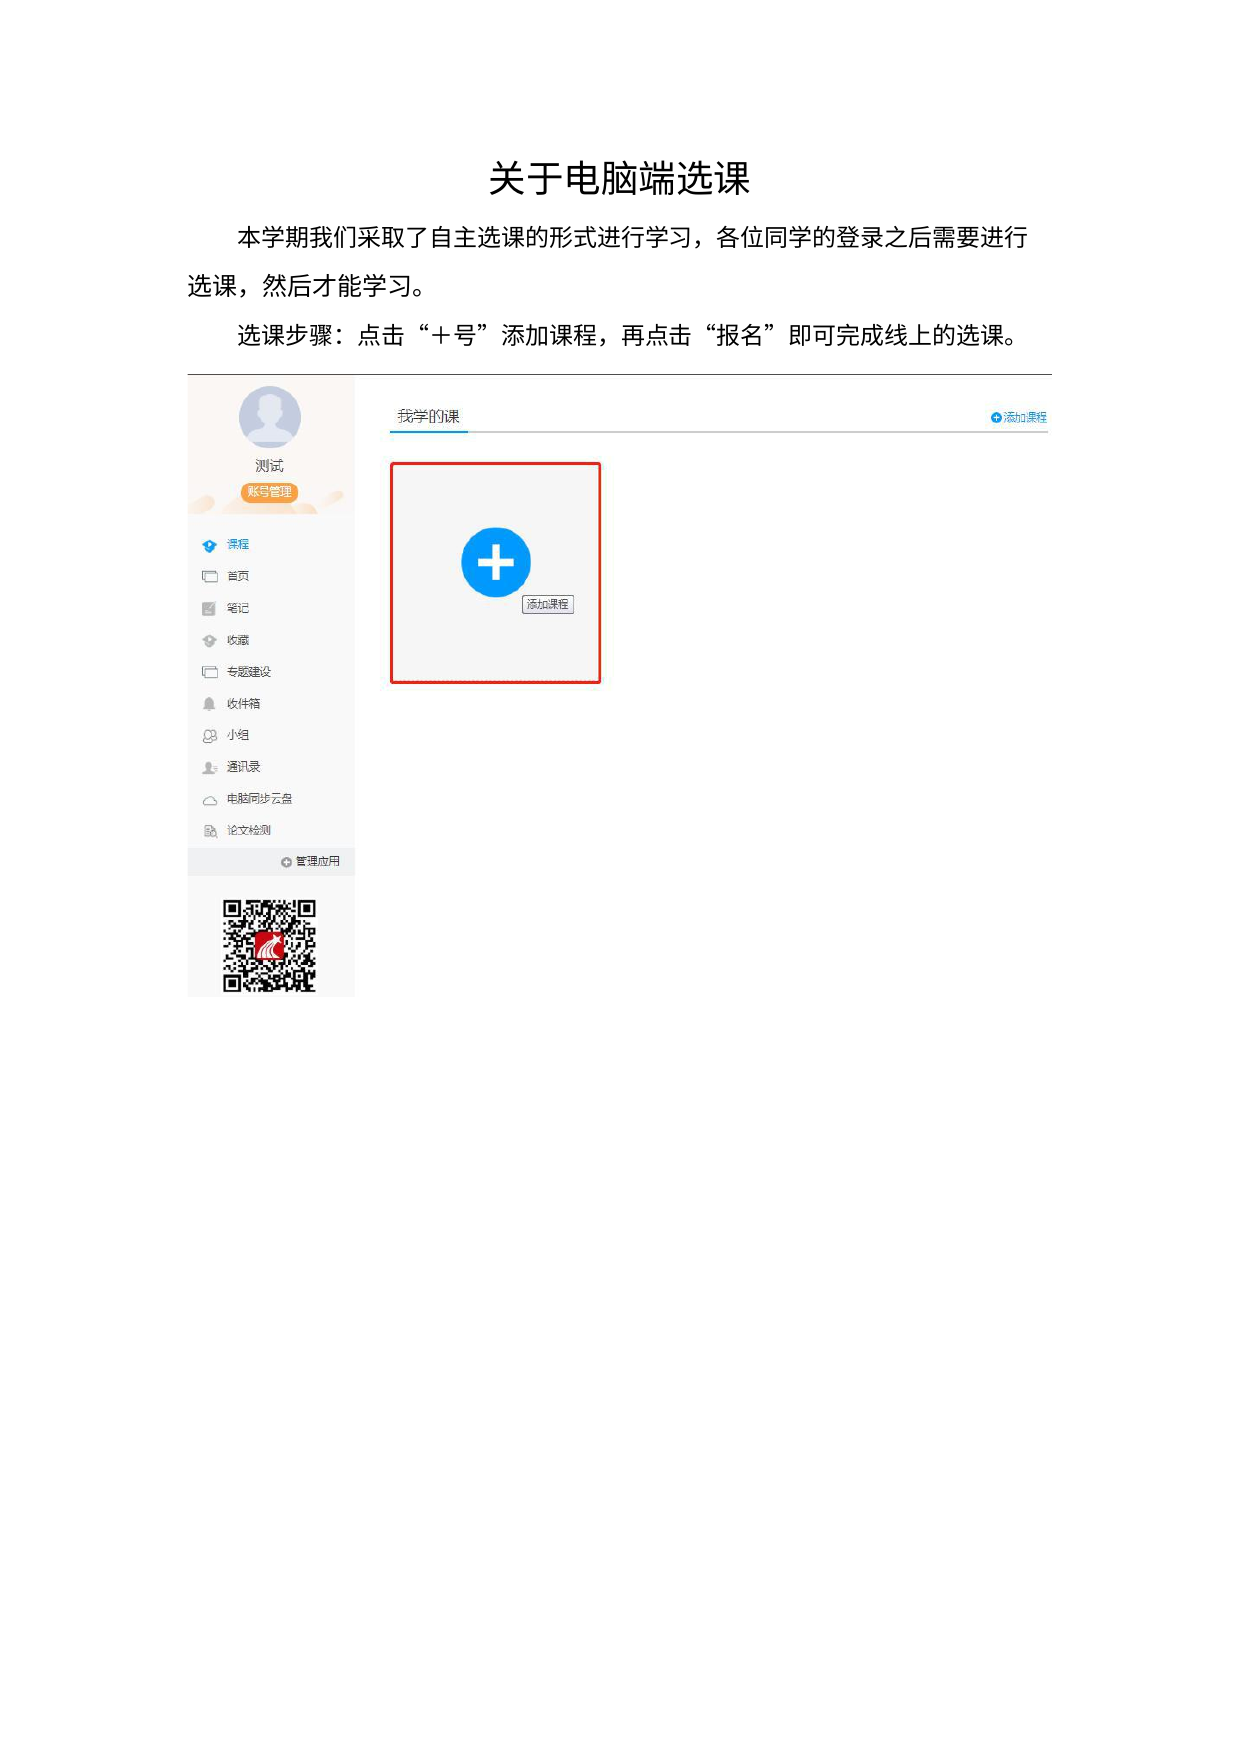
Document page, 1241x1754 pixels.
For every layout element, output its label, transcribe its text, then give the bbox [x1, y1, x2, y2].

text 本学期我们采取了自主选课的形式进行学习，各位同学的登录之后需要进行 [237, 225, 1090, 252]
picture [187, 374, 1052, 997]
text 选课，然后才能学习。 [187, 272, 1090, 301]
text 关于电脑端选课 [150, 158, 1089, 201]
text 选课步骤：点击“＋号”添加课程，再点击“报名”即可完成线上的选课。 [237, 322, 1090, 350]
